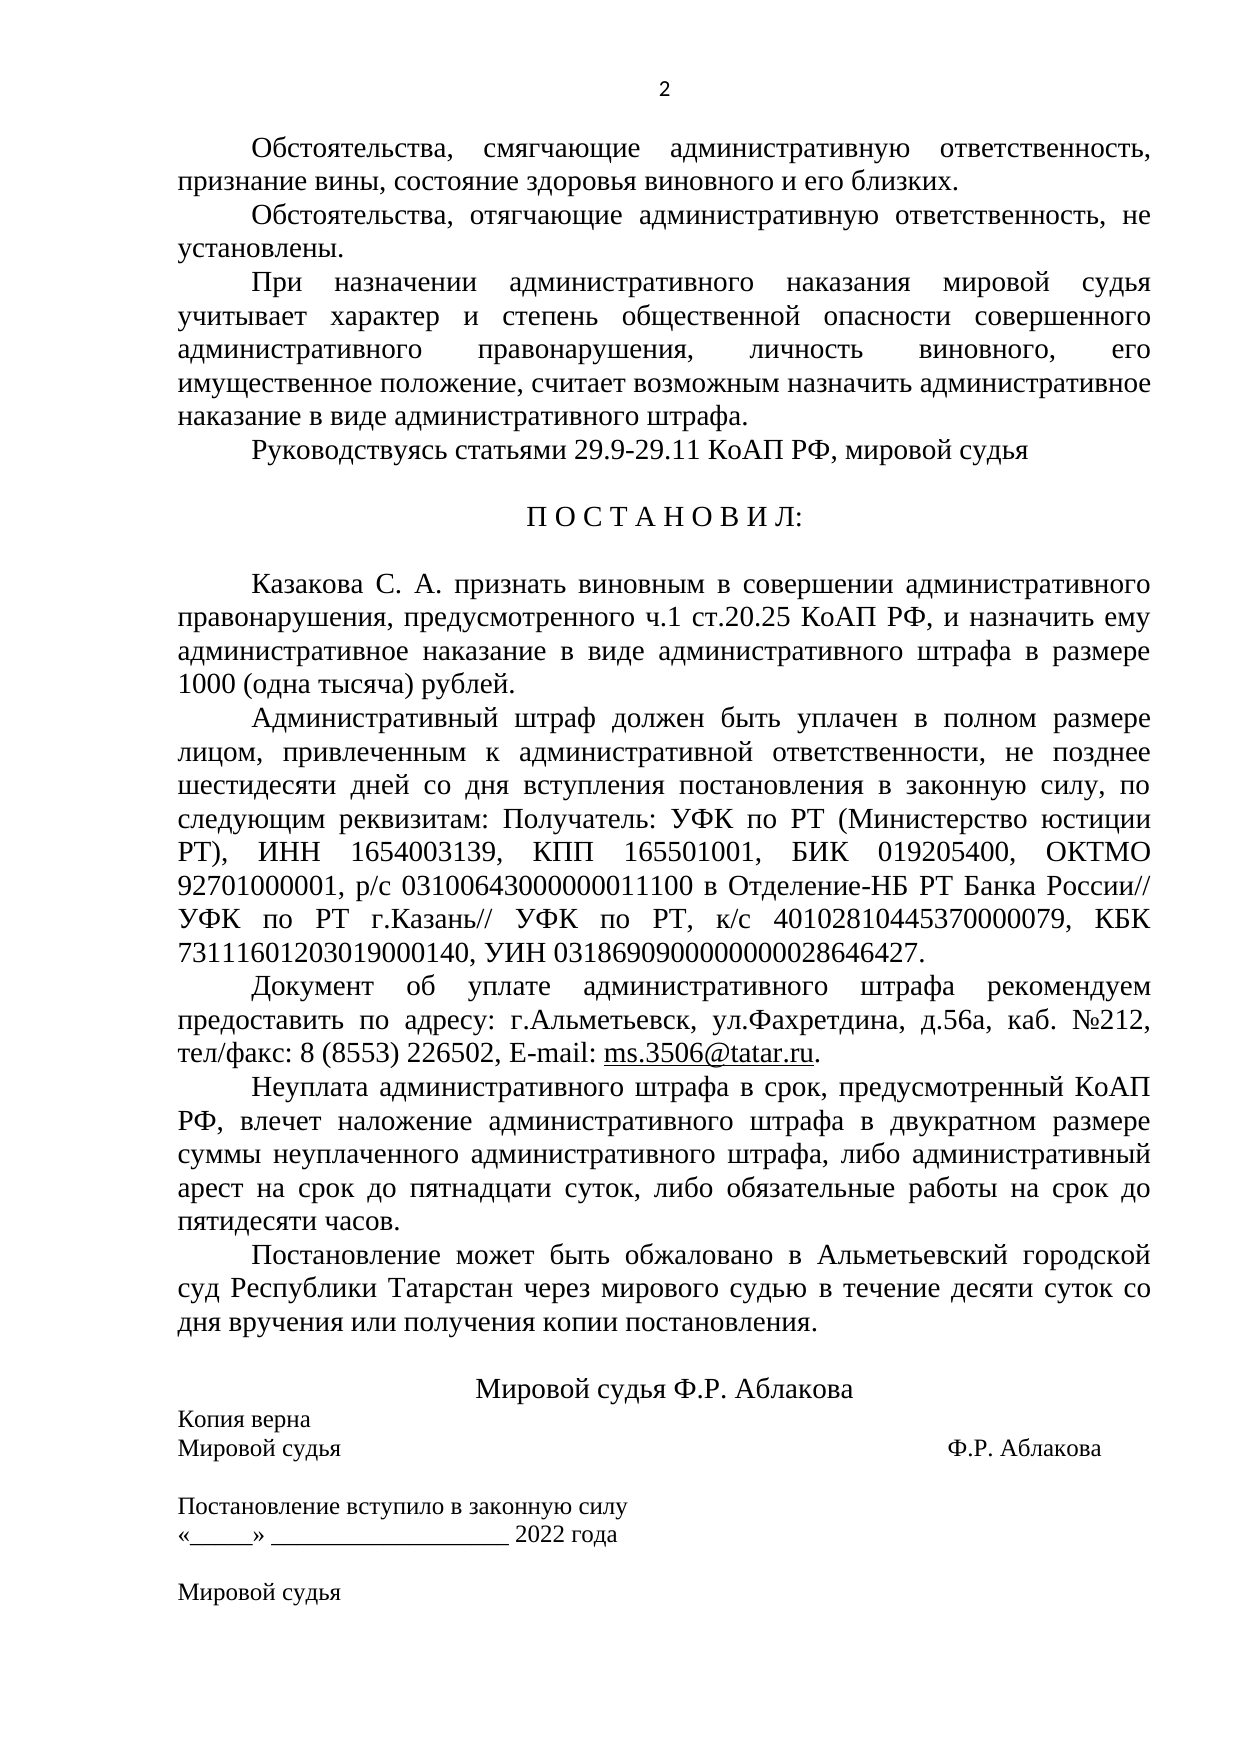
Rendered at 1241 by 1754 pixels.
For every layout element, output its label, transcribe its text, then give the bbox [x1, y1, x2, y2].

text Постановление вступило в законную силу [177, 1491, 1152, 1519]
text Мировой судья Ф.Р. Аблакова [177, 1433, 1152, 1462]
text П О С Т А Н О В И Л: [177, 499, 1152, 532]
text Руководствуясь статьями 29.9-29.11 КоАП РФ, мировой судья [177, 432, 1152, 465]
text Казакова С. А. признать виновным в совершении административного правонарушения, предусмотренного ч.1 ст.20.25 КоАП РФ, и назначить ему административное наказание в виде административного штрафа в размере 1000 (одна тысяча) рублей. [177, 566, 1152, 700]
text «_____» ___________________ 2022 года [177, 1519, 1152, 1548]
text Обстоятельства, отягчающие административную ответственность, не установлены. [177, 197, 1152, 264]
text Неуплата административного штрафа в срок, предусмотренный КоАП РФ, влечет наложение административного штрафа в двукратном размере суммы неуплаченного административного штрафа, либо административный арест на срок до пятнадцати суток, либо обязательные работы на срок до пятидесяти часов. [177, 1069, 1152, 1237]
text Документ об уплате административного штрафа рекомендуем предоставить по адресу: г.Альметьевск, ул.Фахретдина, д.56а, каб. №212, тел/факс: 8 (8553) 226502, E-mail: ms.3506@tatar.ru. [177, 968, 1152, 1069]
text Обстоятельства, смягчающие административную ответственность, признание вины, состояние здоровья виновного и его близких. [177, 130, 1152, 197]
text При назначении административного наказания мировой судья учитывает характер и степень общественной опасности совершенного административного правонарушения, личность виновного, его имущественное положение, считает возможным назначить административное наказание в виде административного штрафа. [177, 264, 1152, 432]
text Копия верна [177, 1404, 1152, 1433]
text Мировой судья Ф.Р. Аблакова [177, 1371, 1152, 1404]
text Постановление может быть обжаловано в Альметьевский городской суд Республики Татарстан через мирового судью в течение десяти суток со дня вручения или получения копии постановления. [177, 1237, 1152, 1337]
text Административный штраф должен быть уплачен в полном размере лицом, привлеченным к административной ответственности, не позднее шестидесяти дней со дня вступления постановления в законную силу, по следующим реквизитам: Получатель: УФК по РТ (Министерство юстиции РТ), ИНН 1654003139, КПП 165501001, БИК 019205400, ОКТМО 92701000001, р/с 03100643000000011100 в Отделение-НБ РТ Банка России// УФК по РТ г.Казань// УФК по РТ, к/с 40102810445370000079, КБК 73111601203019000140, УИН 0318690900000000028646427. [177, 700, 1152, 968]
text Мировой судья [177, 1577, 1152, 1606]
